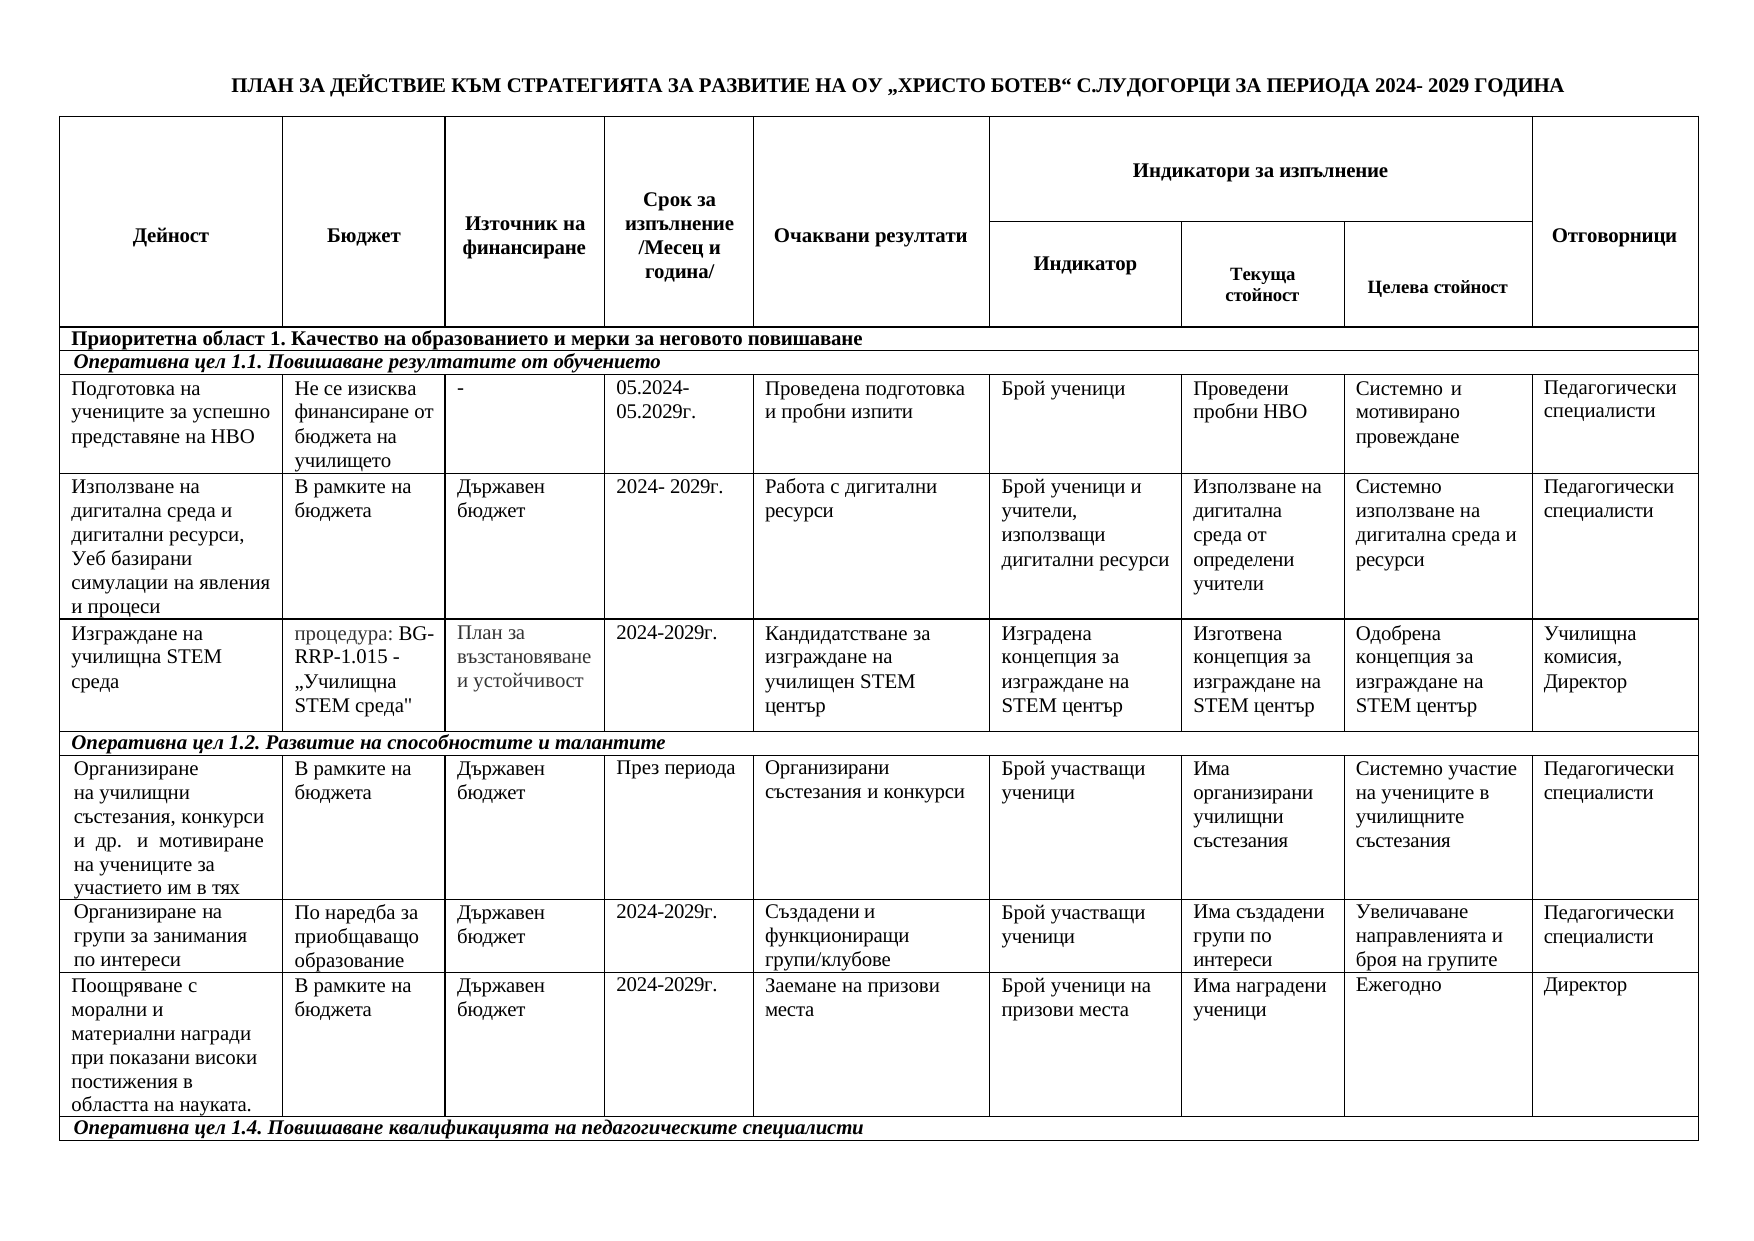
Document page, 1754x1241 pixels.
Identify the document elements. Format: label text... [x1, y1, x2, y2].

table_cell Текуща стойност [1182, 222, 1344, 326]
table_cell - [446, 375, 604, 473]
table_cell Приоритетна област 1. Качество на образованието и мерки за неговото повишаване [60, 328, 1698, 350]
table_cell Оперативна цел 1.4. Повишаване квалификацията на педагогическите специалисти [60, 1117, 1698, 1140]
table_cell Брой ученици на призови места [990, 973, 1181, 1116]
table_cell Поощряване с морални и материални награди при показани високи постижения в областта на науката. [60, 973, 282, 1116]
table_cell Брой участващи ученици [990, 756, 1181, 899]
table_cell Организирани състезания и конкурси [754, 756, 989, 899]
table_cell Заемане на призови места [754, 973, 989, 1116]
table_header Дейност [60, 117, 282, 326]
table_cell Има организирани училищни състезания [1182, 756, 1344, 899]
table_header План за възстановяване и устойчивост [446, 620, 604, 731]
table_header Кандидатстване за изграждане на училищен STEM център [754, 620, 989, 731]
table_header Училищна комисия, Директор [1533, 620, 1698, 731]
table_cell Проведена подготовка и пробни изпити [754, 375, 989, 473]
table_cell Не се изисква финансиране от бюджета на училището [283, 375, 444, 473]
table_header Изготвена концепция за изграждане на STEM център [1182, 620, 1344, 731]
table_header Изградена концепция за изграждане на STEM център [990, 620, 1181, 731]
table_header Очаквани резултати [754, 117, 989, 326]
table_cell 2024- 2029г. [605, 474, 753, 618]
table_cell Системно използване на дигитална среда и ресурси [1345, 474, 1532, 618]
table_cell Педагогически специалисти [1533, 474, 1698, 618]
table_header Срок за изпълнение /Месец и година/ [605, 117, 753, 326]
table_cell Има наградени ученици [1182, 973, 1344, 1116]
table_cell Целева стойност [1345, 222, 1532, 326]
text ПЛАН ЗА ДЕЙСТВИЕ КЪМ СТРАТЕГИЯТА ЗА РАЗВИТИЕ НА ОУ „ХРИСТО БОТЕВ“ С.ЛУДОГОРЦИ ЗА ПЕРИОДА 2024- 2029 ГОДИНА [231, 73, 1710, 97]
table_cell Системно и мотивирано провеждане [1345, 375, 1532, 473]
table_cell Индикатор [990, 222, 1181, 326]
table_cell Организиране на групи за занимания по интереси [60, 900, 282, 972]
table_header Изграждане на училищна STEM среда [60, 620, 282, 731]
table_header Източник на финансиране [446, 117, 604, 326]
table_cell По наредба за приобщаващо образование [283, 900, 444, 972]
table_cell Държавен бюджет [446, 756, 604, 899]
table_cell Увеличаване направленията и броя на групите [1345, 900, 1532, 972]
table_cell 2024-2029г. [605, 900, 753, 972]
table_cell Организиране на училищни състезания, конкурси и др. и мотивиране на учениците за участието им в тях [60, 756, 282, 899]
table_cell Педагогически специалисти [1533, 900, 1698, 972]
table_cell Педагогически специалисти [1533, 756, 1698, 899]
table_header Отговорници [1533, 117, 1698, 326]
table_cell Има създадени групи по интереси [1182, 900, 1344, 972]
table_cell 05.2024- 05.2029г. [605, 375, 753, 473]
table_header Бюджет [283, 117, 444, 326]
table_header 2024-2029г. [605, 620, 753, 731]
table_cell В рамките на бюджета [283, 973, 444, 1116]
table_cell Оперативна цел 1.1. Повишаване резултатите от обучението [60, 351, 1698, 374]
table_cell През периода [605, 756, 753, 899]
table_cell Проведени пробни НВО [1182, 375, 1344, 473]
table_cell Брой участващи ученици [990, 900, 1181, 972]
table_cell Ежегодно [1345, 973, 1532, 1116]
table_header процедура: BG- RRP-1.015 - „Училищна STEM среда" [283, 620, 444, 731]
table_header Одобрена концепция за изграждане на STEM център [1345, 620, 1532, 731]
table_cell Подготовка на учениците за успешно представяне на НВО [60, 375, 282, 473]
table_cell Системно участие на учениците в училищните състезания [1345, 756, 1532, 899]
table_cell Използване на дигитална среда от определени учители [1182, 474, 1344, 618]
table_cell Брой ученици [990, 375, 1181, 473]
table_cell В рамките на бюджета [283, 474, 444, 618]
table_cell Държавен бюджет [446, 973, 604, 1116]
table_cell 2024-2029г. [605, 973, 753, 1116]
table_cell Използване на дигитална среда и дигитални ресурси, Уеб базирани симулации на явления и процеси [60, 474, 282, 618]
table_cell Директор [1533, 973, 1698, 1116]
table_cell Създадени и функциониращи групи/клубове [754, 900, 989, 972]
table_cell Оперативна цел 1.2. Развитие на способностите и талантите [60, 732, 1698, 755]
table_cell В рамките на бюджета [283, 756, 444, 899]
table_cell Държавен бюджет [446, 900, 604, 972]
table_cell Държавен бюджет [446, 474, 604, 618]
table_cell Педагогически специалисти [1533, 375, 1698, 473]
table_cell Работа с дигитални ресурси [754, 474, 989, 618]
table_cell Брой ученици и учители, използващи дигитални ресурси [990, 474, 1181, 618]
table_header Индикатори за изпълнение [990, 117, 1532, 221]
